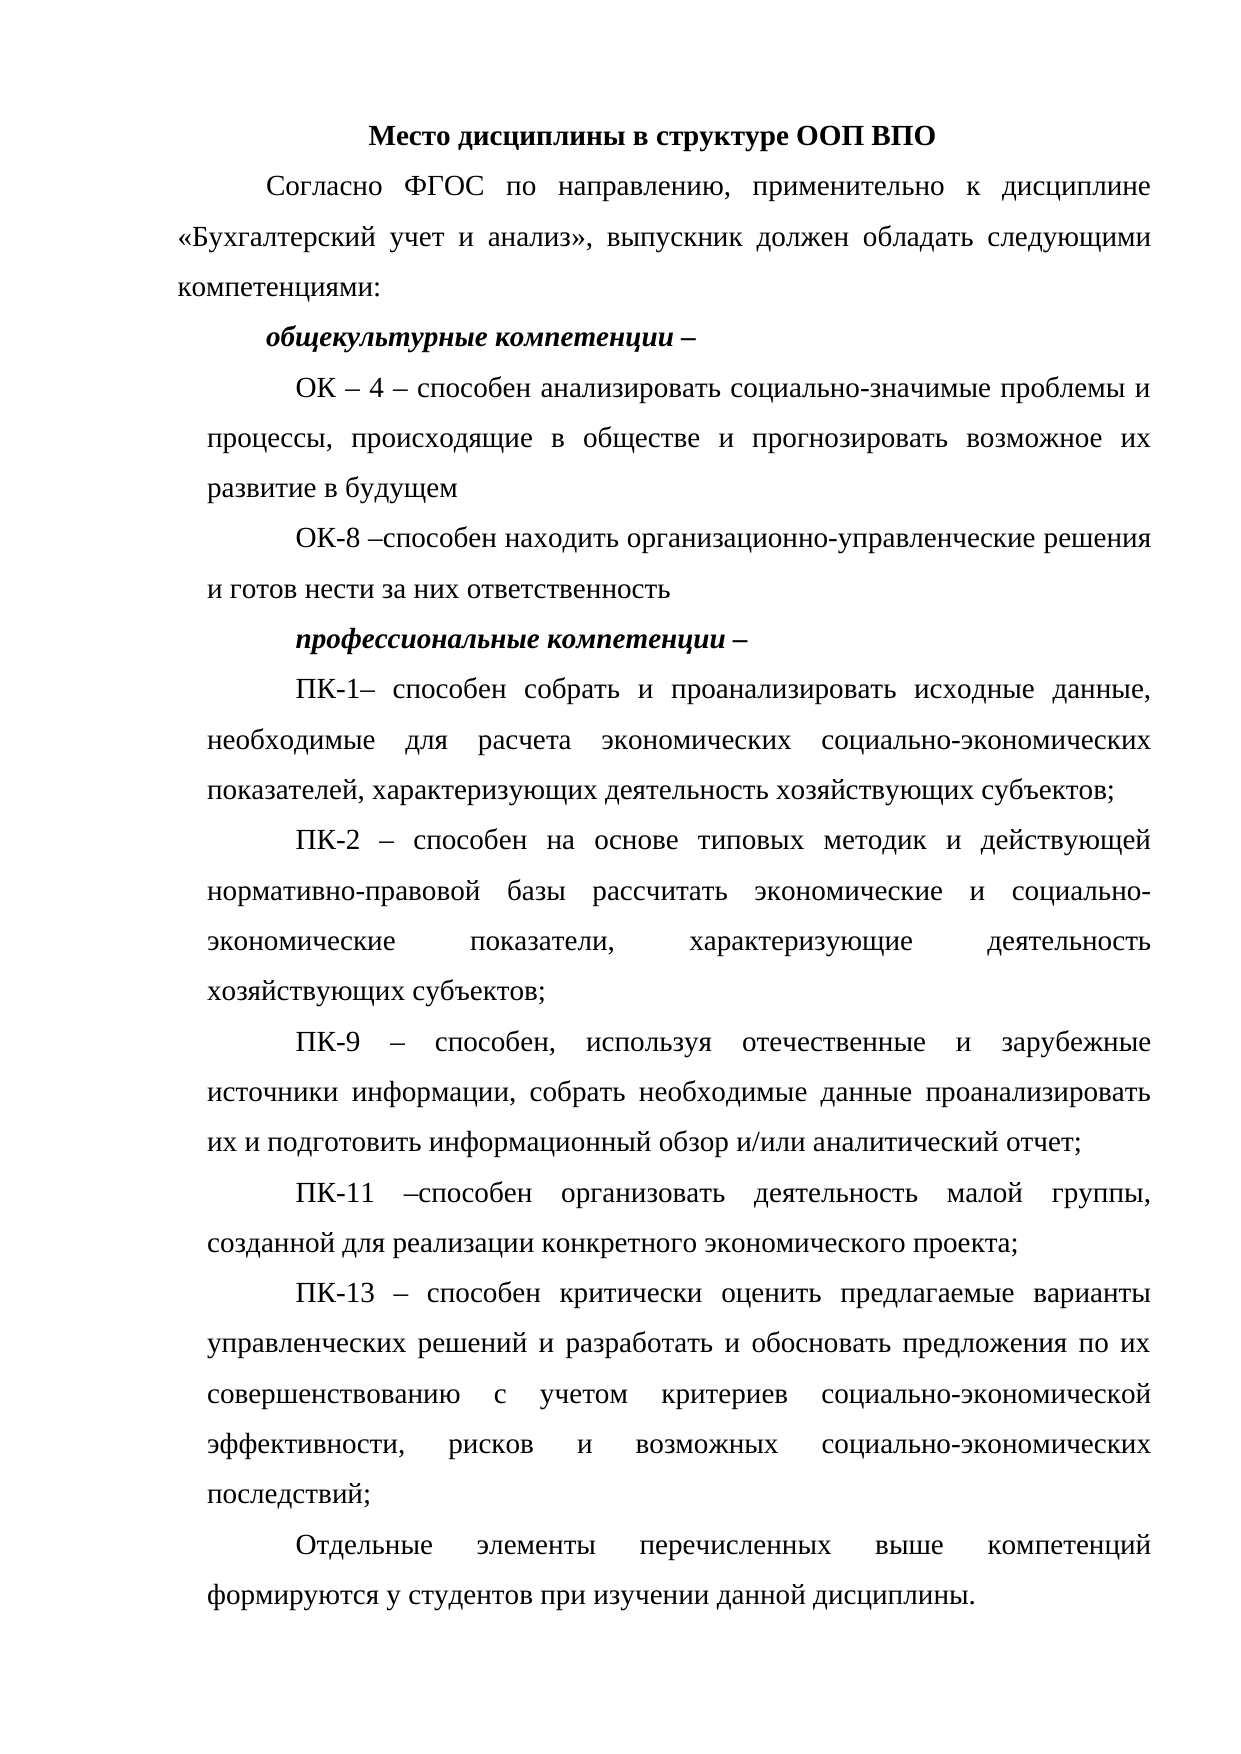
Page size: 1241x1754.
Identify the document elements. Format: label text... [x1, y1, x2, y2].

text Отдельные элементы перечисленных выше компетенций формируются у студентов при изучении данной дисциплины. [207, 1527, 1152, 1611]
text ПК-13 – способен критически оценить предлагаемые варианты управленческих решений и разработать и обосновать предложения по их совершенствованию с учетом критериев социально-экономической эффективности, рисков и возможных социально-экономических последствий; [207, 1275, 1152, 1510]
text ПК-2 – способен на основе типовых методик и действующей нормативно-правовой базы рассчитать экономические и социально-экономические показатели, характеризующие деятельность хозяйствующих субъектов; [207, 822, 1152, 1007]
text Место дисциплины в структуре ООП ВПО [177, 118, 1152, 152]
text ПК-11 –способен организовать деятельность малой группы, созданной для реализации конкретного экономического проекта; [207, 1175, 1152, 1258]
text ОК-8 –способен находить организационно-управленческие решения и готов нести за них ответственность [207, 521, 1152, 604]
text профессиональные компетенции – [207, 621, 1152, 655]
text ПК-9 – способен, используя отечественные и зарубежные источники информации, собрать необходимые данные проанализировать их и подготовить информационный обзор и/или аналитический отчет; [207, 1024, 1152, 1158]
text Согласно ФГОС по направлению, применительно к дисциплине «Бухгалтерский учет и анализ», выпускник должен обладать следующими компетенциями: [177, 168, 1152, 303]
text ПК-1– способен собрать и проанализировать исходные данные, необходимые для расчета экономических социально-экономических показателей, характеризующих деятельность хозяйствующих субъектов; [207, 672, 1152, 806]
text ОК – 4 – способен анализировать социально-значимые проблемы и процессы, происходящие в обществе и прогнозировать возможное их развитие в будущем [207, 370, 1152, 504]
text общекультурные компетенции – [177, 319, 1152, 353]
